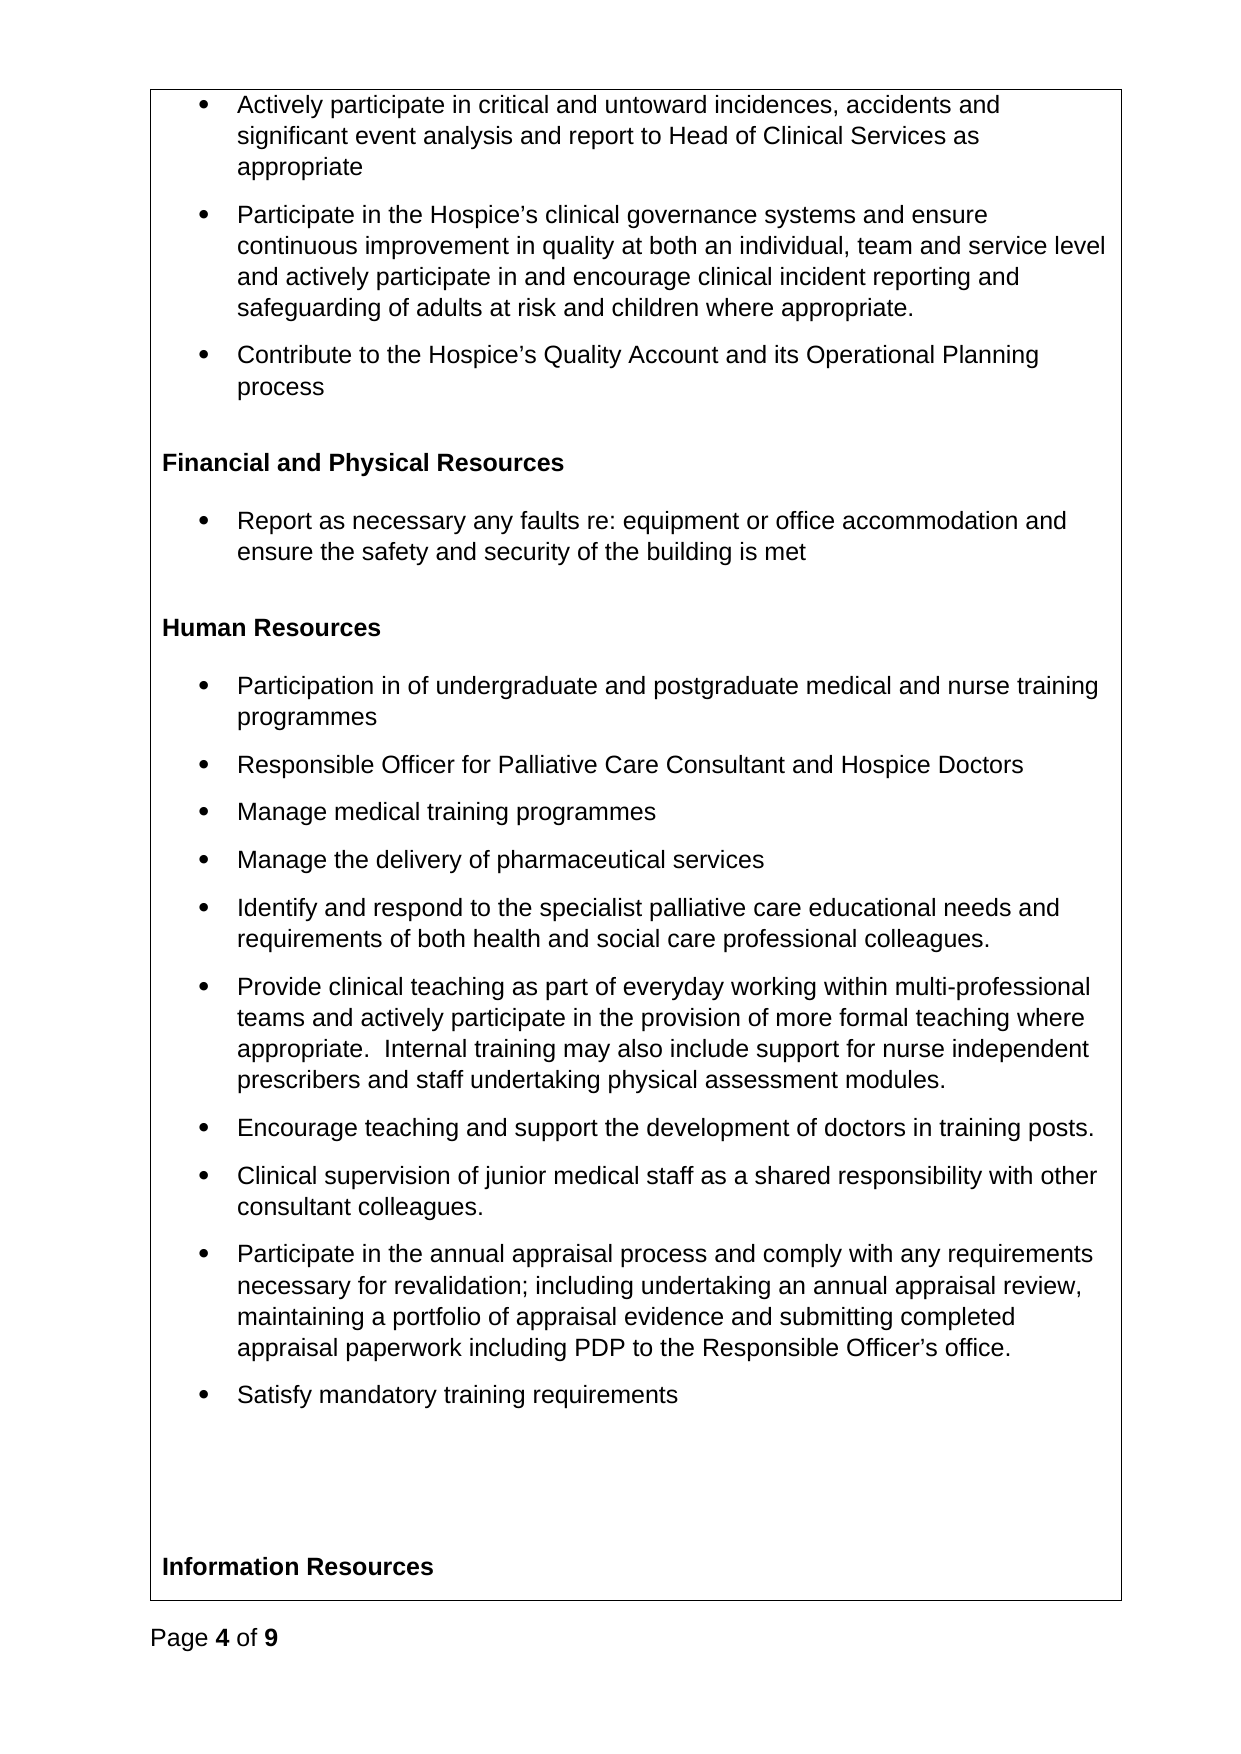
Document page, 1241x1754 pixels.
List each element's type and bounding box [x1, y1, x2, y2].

table_cell [151, 90, 1121, 1600]
